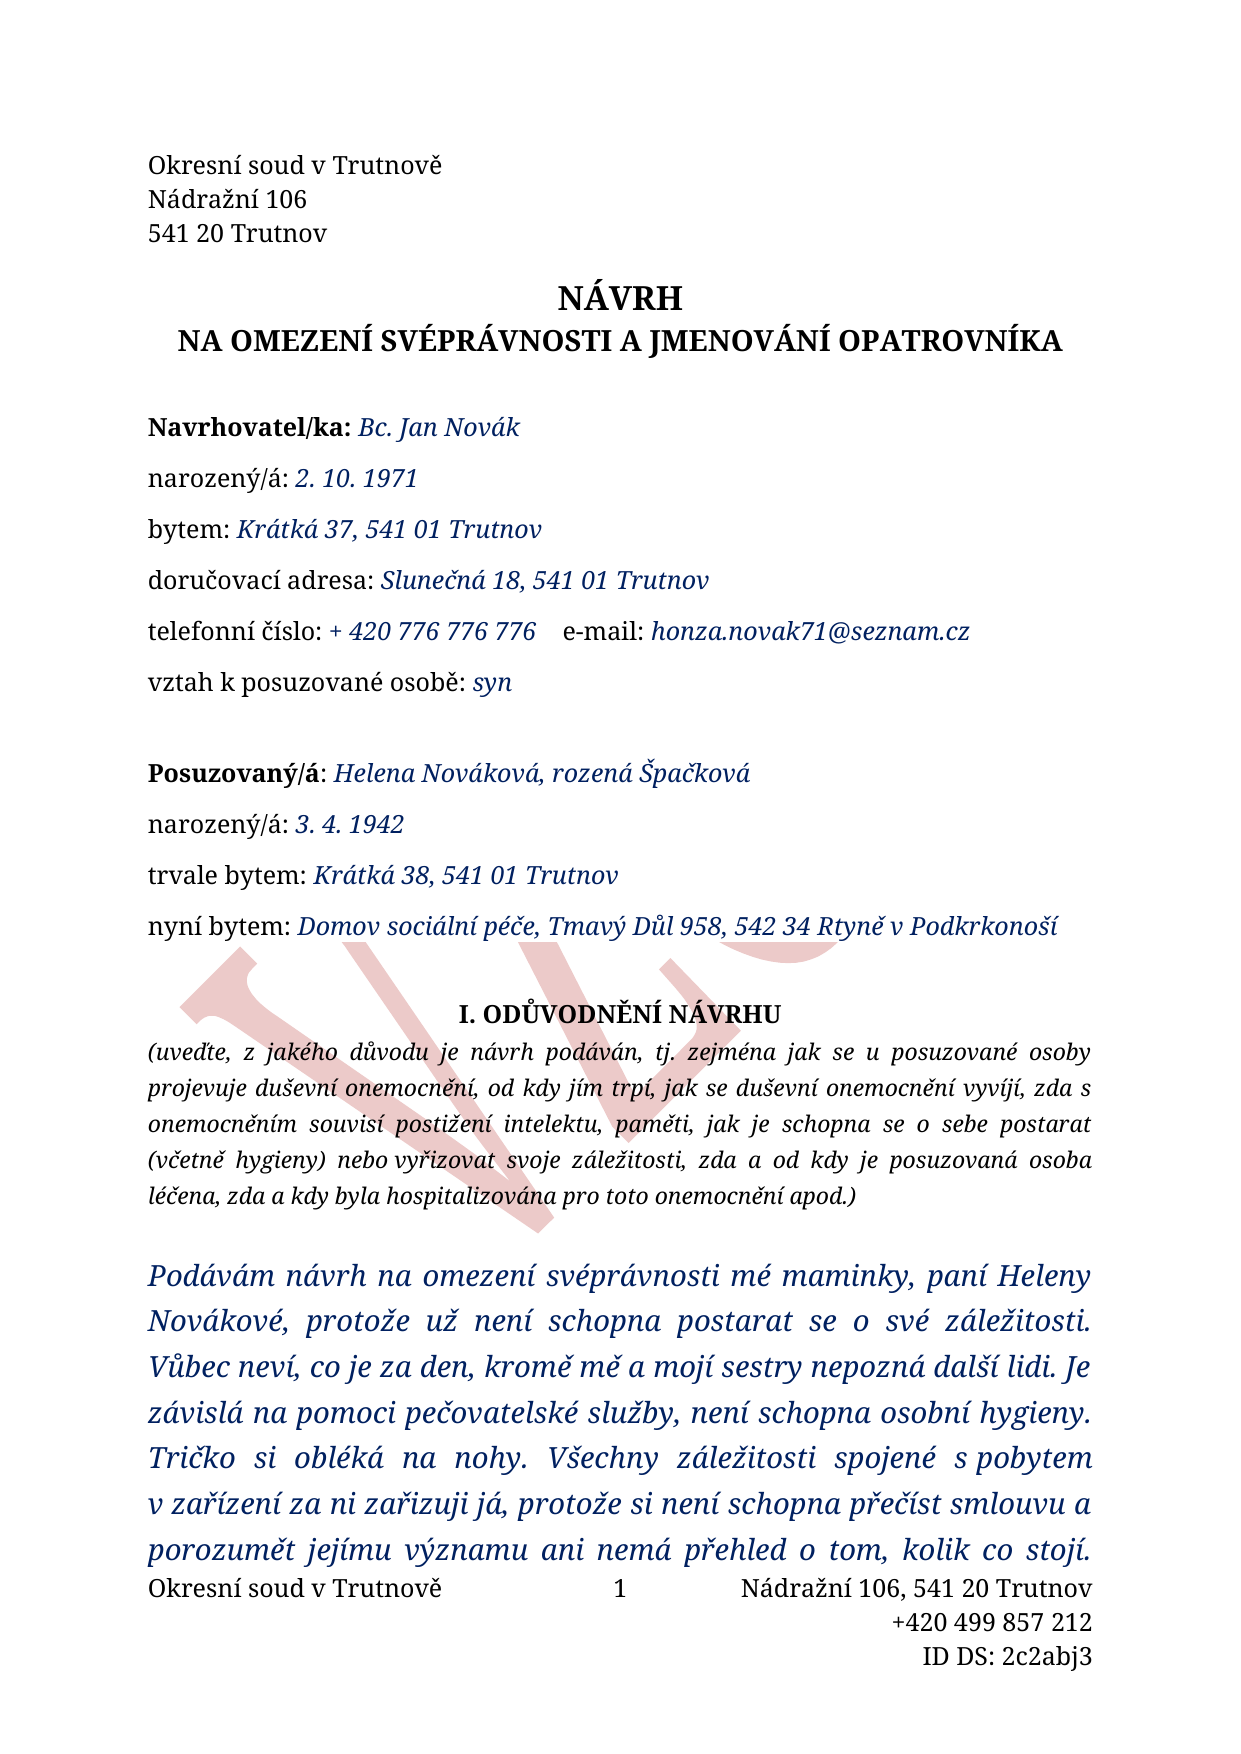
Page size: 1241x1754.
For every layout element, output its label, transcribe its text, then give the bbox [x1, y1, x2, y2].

text NÁVRH [148, 275, 1093, 320]
text nyní bytem: Domov sociální péče, Tmavý Důl 958, 542 34 Rtyně v Podkrkonoší [148, 908, 1093, 942]
text narozený/á: 3. 4. 1942 [148, 806, 1093, 840]
text 541 20 Trutnov [148, 216, 1093, 250]
text vztah k posuzované osobě: syn [148, 665, 1093, 699]
text Nádražní 106 [148, 182, 1093, 216]
text (uveďte, z jakého důvodu je návrh podáván, tj. zejména jak se u posuzované osoby projevuje duševní onemocnění, od kdy jím trpí, jak se duševní onemocnění vyvíjí, zda s onemocněním souvisí postižení intelektu, paměti, jak je schopna se o sebe postarat (včetně hygieny) nebo vyřizovat svoje záležitosti, zda a od kdy je posuzovaná osoba léčena, zda a kdy byla hospitalizována pro toto onemocnění apod.) [148, 1036, 1093, 1211]
text Navrhovatel/ka: Bc. Jan Novák [148, 410, 1093, 444]
text doručovací adresa: Slunečná 18, 541 01 Trutnov [148, 563, 1093, 597]
text bytem: Krátká 37, 541 01 Trutnov [148, 512, 1093, 546]
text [148, 1255, 1093, 1568]
text Posuzovaný/á: Helena Nováková, rozená Špačková [148, 755, 1093, 789]
text Okresní soud v Trutnově [148, 148, 1093, 182]
text trvale bytem: Krátká 38, 541 01 Trutnov [148, 857, 1093, 891]
text NA OMEZENÍ SVÉPRÁVNOSTI A JMENOVÁNÍ OPATROVNÍKA [148, 320, 1093, 360]
text telefonní číslo: + 420 776 776 776 e-mail: honza.novak71@seznam.cz [148, 614, 1093, 648]
text narozený/á: 2. 10. 1971 [148, 461, 1093, 495]
text I. ODŮVODNĚNÍ NÁVRHU [148, 997, 1093, 1031]
